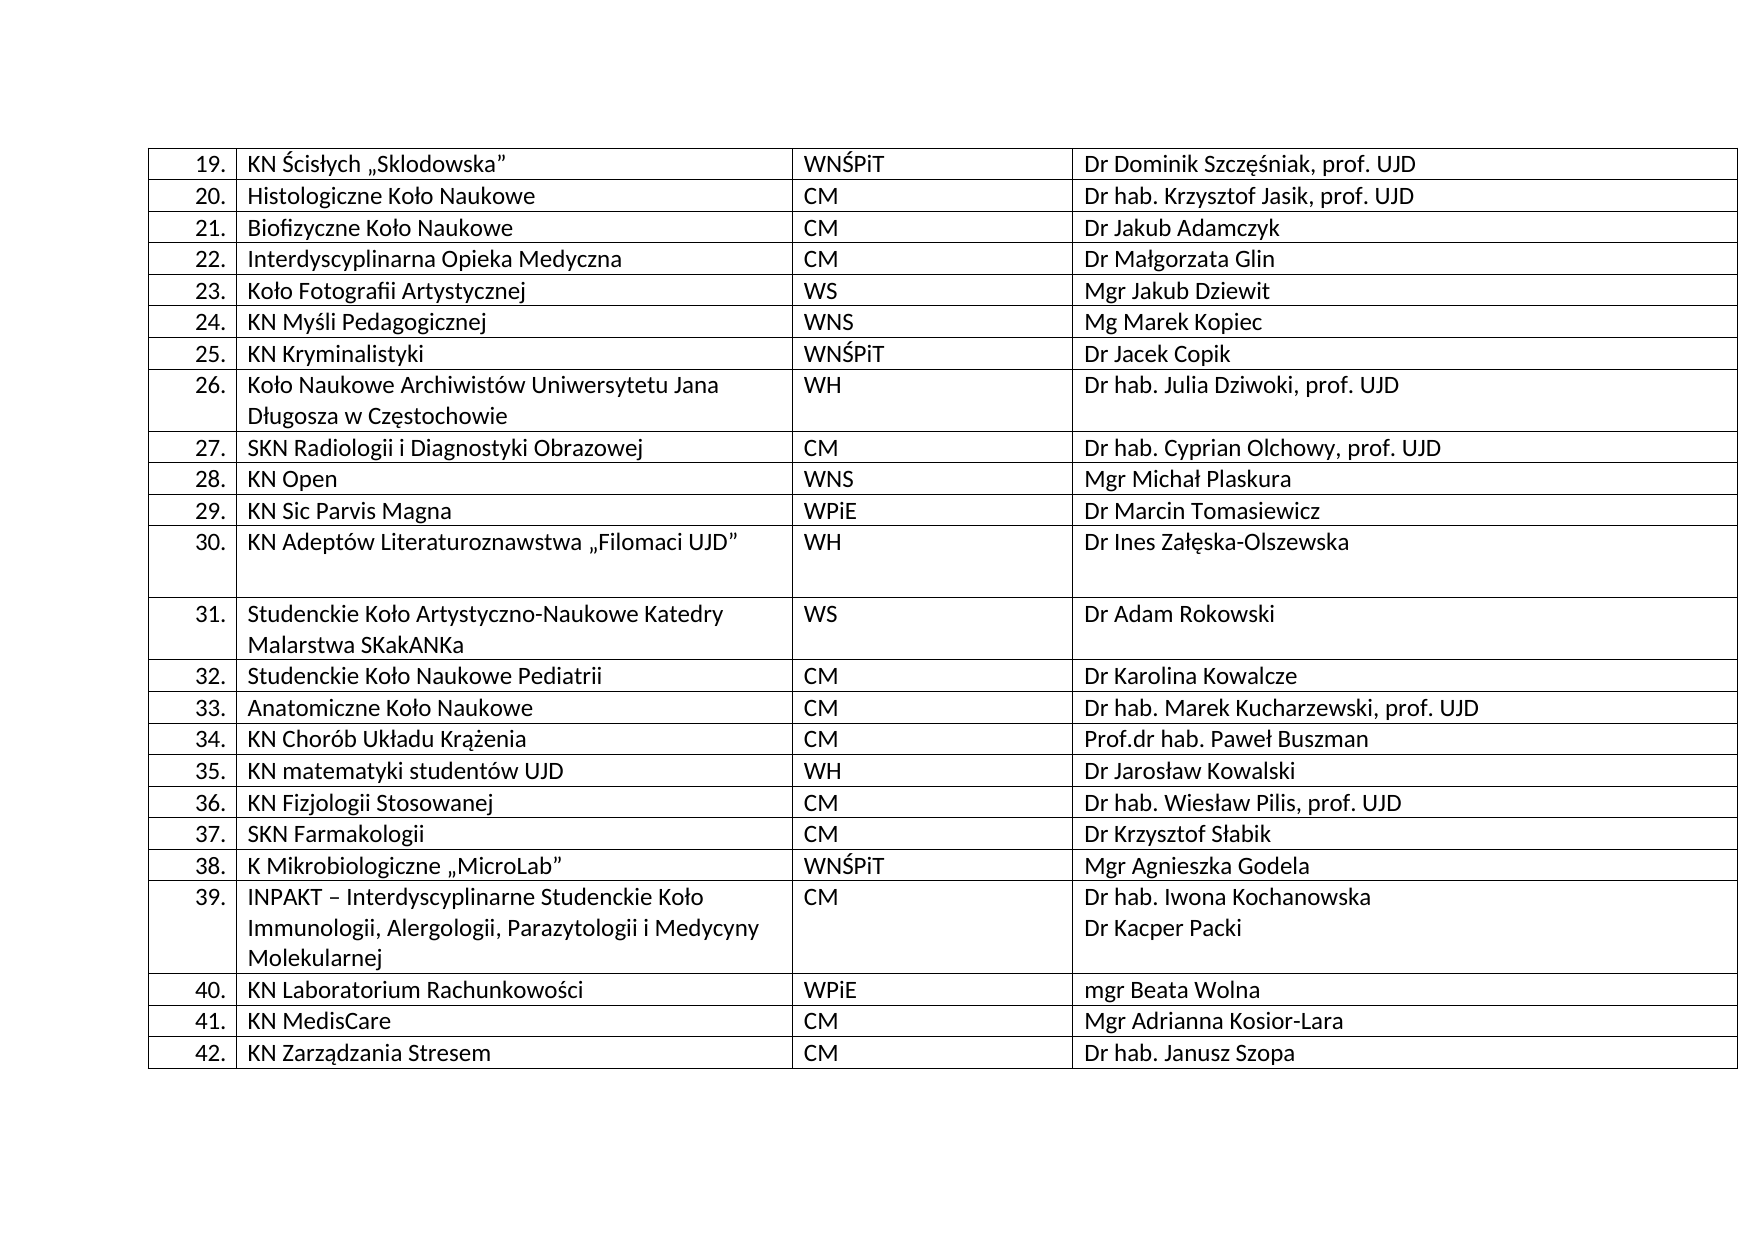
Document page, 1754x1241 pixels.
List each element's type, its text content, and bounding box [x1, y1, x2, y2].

table_cell KN Fizjologii Stosowanej [237, 787, 792, 817]
table_cell KN Adeptów Literaturoznawstwa „Filomaci UJD” [237, 526, 792, 597]
table_cell Studenckie Koło Naukowe Pediatrii [237, 660, 792, 691]
table_cell WNŚPiT [793, 338, 1072, 368]
table_cell INPAKT – Interdyscyplinarne Studenckie Koło Immunologii, Alergologii, Parazytologii i Medycyny Molekularnej [237, 881, 792, 973]
table_cell [149, 818, 236, 849]
table_cell Studenckie Koło Artystyczno-Naukowe Katedry Malarstwa SKakANKa [237, 598, 792, 659]
table_cell WPiE [793, 974, 1072, 1004]
table_cell CM [793, 881, 1072, 973]
table_cell [149, 180, 236, 211]
table_cell CM [793, 1037, 1072, 1068]
table_cell [149, 881, 236, 973]
table_cell [149, 850, 236, 880]
table_cell Dr Dominik Szczęśniak, prof. UJD [1073, 149, 1737, 179]
table_cell Interdyscyplinarna Opieka Medyczna [237, 243, 792, 274]
table_cell [149, 495, 236, 525]
table_cell WNŚPiT [793, 149, 1072, 179]
table_cell [149, 692, 236, 722]
table_cell Histologiczne Koło Naukowe [237, 180, 792, 211]
table_cell Dr Małgorzata Glin [1073, 243, 1737, 274]
table_cell Mgr Agnieszka Godela [1073, 850, 1737, 880]
table_cell KN Zarządzania Stresem [237, 1037, 792, 1068]
table_cell KN Open [237, 463, 792, 494]
table_cell Mgr Adrianna Kosior-Lara [1073, 1006, 1737, 1036]
table_cell [149, 1037, 236, 1068]
table_cell mgr Beata Wolna [1073, 974, 1737, 1004]
table_cell [149, 660, 236, 691]
table_cell Dr Krzysztof Słabik [1073, 818, 1737, 849]
table_cell [149, 306, 236, 337]
table_cell [149, 526, 236, 597]
table_cell Dr Ines Załęska-Olszewska [1073, 526, 1737, 597]
table_cell [149, 432, 236, 462]
table_cell Dr Jarosław Kowalski [1073, 755, 1737, 786]
table_cell [149, 974, 236, 1004]
table_cell KN Laboratorium Rachunkowości [237, 974, 792, 1004]
table_cell WPiE [793, 495, 1072, 525]
table_cell WNS [793, 306, 1072, 337]
table_cell SKN Radiologii i Diagnostyki Obrazowej [237, 432, 792, 462]
table_cell KN Ścisłych „Sklodowska” [237, 149, 792, 179]
table_cell CM [793, 660, 1072, 691]
table_cell [149, 1006, 236, 1036]
table_cell [149, 755, 236, 786]
table_cell [149, 598, 236, 659]
table_cell CM [793, 212, 1072, 242]
table_cell Dr Adam Rokowski [1073, 598, 1737, 659]
table_cell Koło Fotografii Artystycznej [237, 275, 792, 305]
table_cell Dr hab. Julia Dziwoki, prof. UJD [1073, 370, 1737, 431]
table_cell KN MedisCare [237, 1006, 792, 1036]
table_cell Dr hab. Wiesław Pilis, prof. UJD [1073, 787, 1737, 817]
table_cell Dr hab. Janusz Szopa [1073, 1037, 1737, 1068]
table_cell Dr hab. Iwona Kochanowska Dr Kacper Packi [1073, 881, 1737, 973]
table_cell Koło Naukowe Archiwistów Uniwersytetu Jana Długosza w Częstochowie [237, 370, 792, 431]
table_cell CM [793, 818, 1072, 849]
table_cell Anatomiczne Koło Naukowe [237, 692, 792, 722]
table_cell KN matematyki studentów UJD [237, 755, 792, 786]
table_cell CM [793, 787, 1072, 817]
table_cell Mg Marek Kopiec [1073, 306, 1737, 337]
table_cell Dr hab. Krzysztof Jasik, prof. UJD [1073, 180, 1737, 211]
table_cell WS [793, 275, 1072, 305]
table_cell CM [793, 243, 1072, 274]
table_cell CM [793, 180, 1072, 211]
table_cell Dr Jakub Adamczyk [1073, 212, 1737, 242]
table_cell WNS [793, 463, 1072, 494]
table_cell [149, 370, 236, 431]
table_cell Mgr Michał Plaskura [1073, 463, 1737, 494]
table_cell WH [793, 526, 1072, 597]
table_cell Dr Jacek Copik [1073, 338, 1737, 368]
table_cell WS [793, 598, 1072, 659]
table_cell [149, 243, 236, 274]
table_cell WH [793, 370, 1072, 431]
table_cell CM [793, 1006, 1072, 1036]
table_cell [149, 724, 236, 754]
table_cell Prof.dr hab. Paweł Buszman [1073, 724, 1737, 754]
table_cell [149, 787, 236, 817]
table_cell KN Myśli Pedagogicznej [237, 306, 792, 337]
table_cell Dr hab. Marek Kucharzewski, prof. UJD [1073, 692, 1737, 722]
table_cell K Mikrobiologiczne „MicroLab” [237, 850, 792, 880]
table_cell Dr Marcin Tomasiewicz [1073, 495, 1737, 525]
table_cell KN Chorób Układu Krążenia [237, 724, 792, 754]
table_cell SKN Farmakologii [237, 818, 792, 849]
table_cell Mgr Jakub Dziewit [1073, 275, 1737, 305]
table_cell WNŚPiT [793, 850, 1072, 880]
table_cell [149, 463, 236, 494]
table_cell Dr hab. Cyprian Olchowy, prof. UJD [1073, 432, 1737, 462]
table_cell KN Sic Parvis Magna [237, 495, 792, 525]
table_cell CM [793, 692, 1072, 722]
table_cell Biofizyczne Koło Naukowe [237, 212, 792, 242]
table_cell [149, 212, 236, 242]
table_cell WH [793, 755, 1072, 786]
table_cell [149, 338, 236, 368]
table_cell CM [793, 432, 1072, 462]
table_cell [149, 275, 236, 305]
table_cell CM [793, 724, 1072, 754]
table_cell [149, 149, 236, 179]
table_cell Dr Karolina Kowalcze [1073, 660, 1737, 691]
table_cell KN Kryminalistyki [237, 338, 792, 368]
